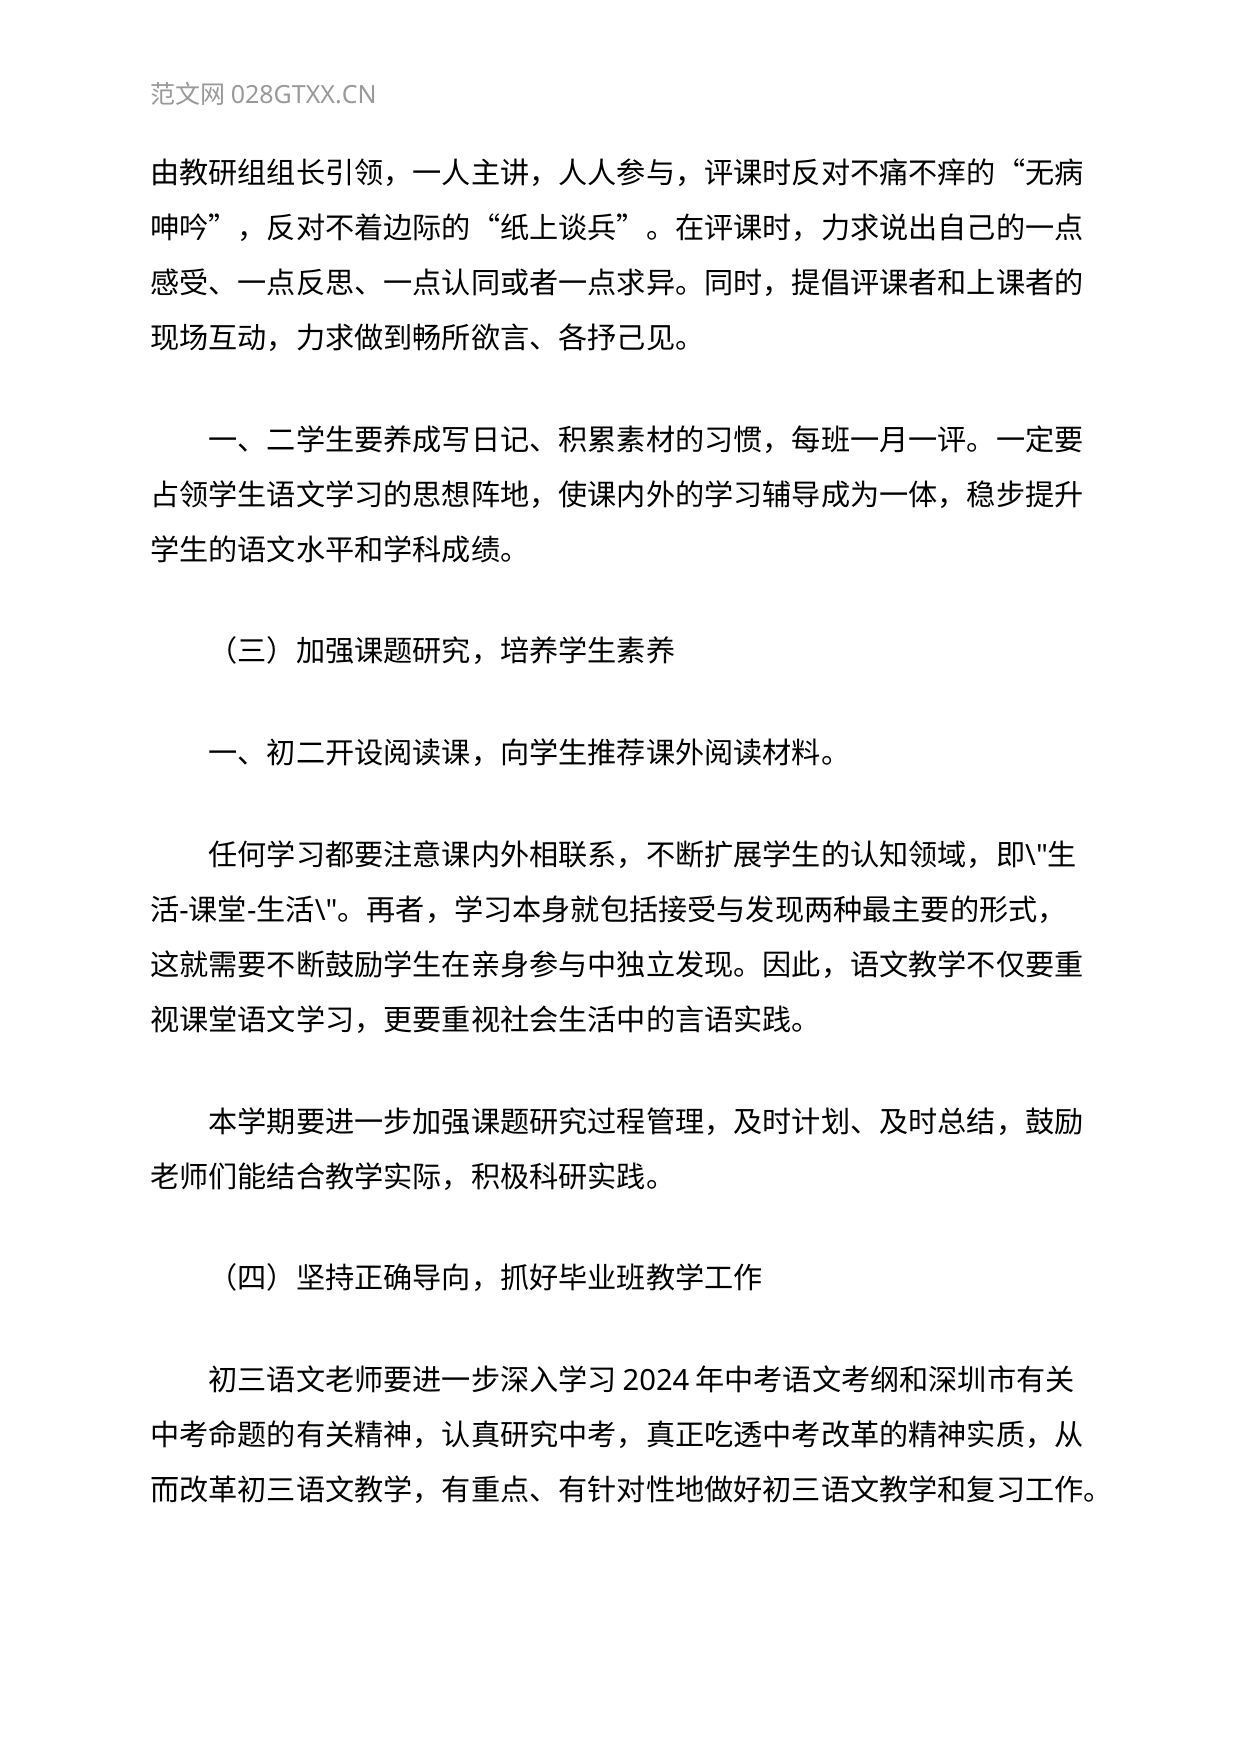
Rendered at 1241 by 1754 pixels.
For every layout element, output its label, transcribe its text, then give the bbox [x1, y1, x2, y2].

text 任何学习都要注意课内外相联系，不断扩展学生的认知领域，即\"生活-课堂-生活\"。再者，学习本身就包括接受与发现两种最主要的形式，这就需要不断鼓励学生在亲身参与中独立发现。因此，语文教学不仅要重视课堂语文学习，更要重视社会生活中的言语实践。 [150, 832, 1090, 1039]
text 初三语文老师要进一步深入学习2024年中考语文考纲和深圳市有关中考命题的有关精神，认真研究中考，真正吃透中考改革的精神实质，从而改革初三语文教学，有重点、有针对性地做好初三语文教学和复习工作。 [150, 1357, 1090, 1509]
text （三）加强课题研究，培养学生素养 [150, 628, 1090, 670]
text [150, 150, 1090, 357]
text 一、初二开设阅读课，向学生推荐课外阅读材料。 [150, 730, 1090, 772]
text （四）坚持正确导向，抓好毕业班教学工作 [150, 1255, 1090, 1297]
text 一、二学生要养成写日记、积累素材的习惯，每班一月一评。一定要占领学生语文学习的思想阵地，使课内外的学习辅导成为一体，稳步提升学生的语文水平和学科成绩。 [150, 416, 1090, 568]
text 本学期要进一步加强课题研究过程管理，及时计划、及时总结，鼓励老师们能结合教学实际，积极科研实践。 [150, 1098, 1090, 1195]
